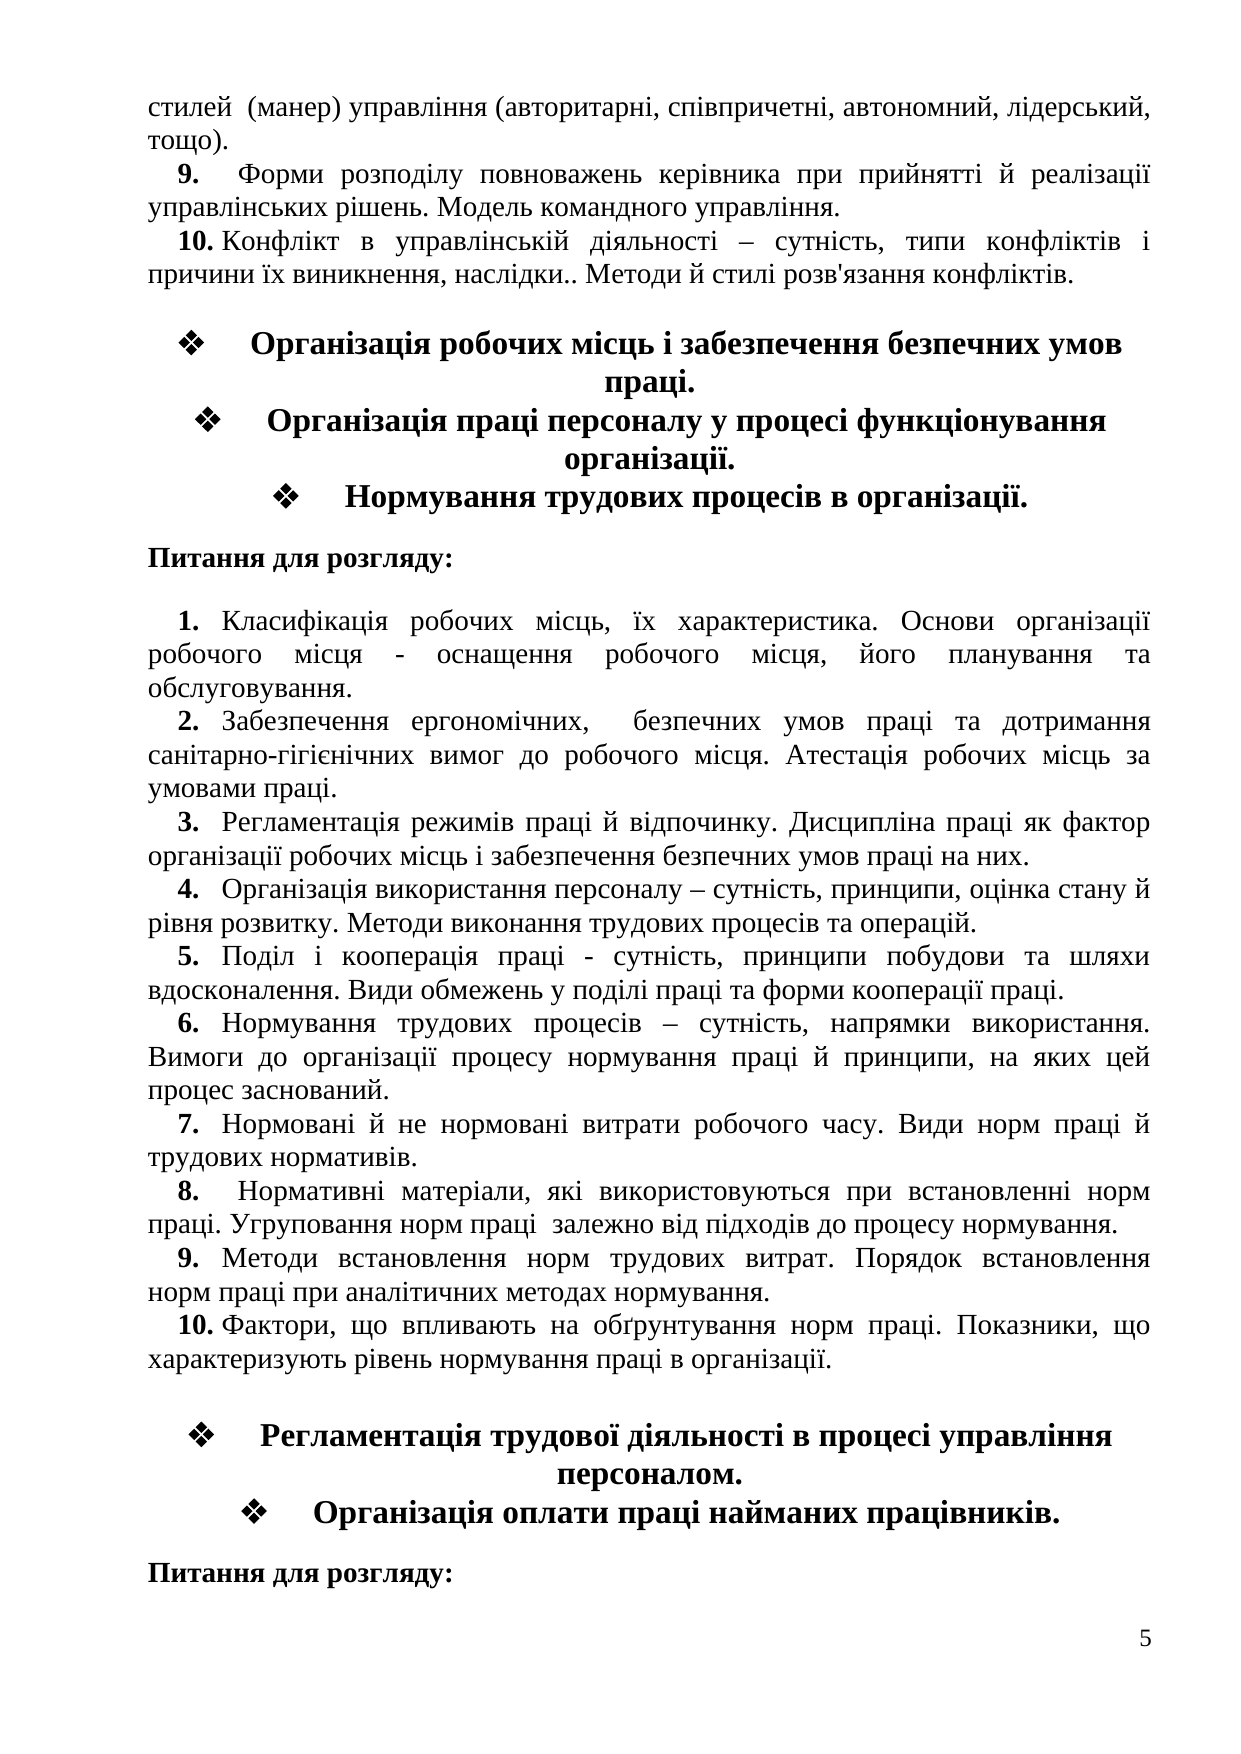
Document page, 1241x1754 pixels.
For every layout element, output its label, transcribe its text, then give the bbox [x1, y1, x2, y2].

list Організація праці персоналу у процесі функціонування організації. [148, 400, 1152, 477]
list Регламентація трудової діяльності в процесі управління персоналом. [148, 1415, 1152, 1492]
list Фактори, що впливають на обґрунтування норм праці. Показники, що характеризують рівень нормування праці в організації. [148, 1307, 1152, 1374]
list Форми розподілу повноважень керівника при прийнятті й реалізації управлінських рішень. Модель командного управління. [148, 156, 1152, 223]
list Методи встановлення норм трудових витрат. Порядок встановлення норм праці при аналітичних методах нормування. [148, 1240, 1152, 1307]
text Питання для розгляду: [148, 1555, 1152, 1589]
list Поділ і кооперація праці - сутність, принципи побудови та шляхи вдосконалення. Види обмежень у поділі праці та форми кооперації праці. [148, 938, 1152, 1005]
list Організація робочих місць і забезпечення безпечних умов праці. [148, 323, 1152, 400]
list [148, 89, 1152, 156]
list Класифікація робочих місць, їх характеристика. Основи організації робочого місця - оснащення робочого місця, його планування та обслуговування. [148, 603, 1152, 703]
list Регламентація режимів праці й відпочинку. Дисципліна праці як фактор організації робочих місць і забезпечення безпечних умов праці на них. [148, 804, 1152, 871]
list Забезпечення ергономічних, безпечних умов праці та дотримання санітарно-гігієнічних вимог до робочого місця. Атестація робочих місць за умовами праці. [148, 703, 1152, 804]
list Організація використання персоналу – сутність, принципи, оцінка стану й рівня розвитку. Методи виконання трудових процесів та операцій. [148, 871, 1152, 938]
list Нормування трудових процесів в організації. [148, 477, 1152, 515]
list Організація оплати праці найманих працівників. [148, 1492, 1152, 1530]
list Конфлікт в управлінській діяльності – сутність, типи конфліктів і причини їх виникнення, наслідки.. Методи й стилі розв'язання конфліктів. [148, 223, 1152, 290]
list Нормування трудових процесів – сутність, напрямки використання. Вимоги до організації процесу нормування праці й принципи, на яких цей процес заснований. [148, 1005, 1152, 1106]
list Нормовані й не нормовані витрати робочого часу. Види норм праці й трудових нормативів. [148, 1106, 1152, 1173]
list Нормативні матеріали, які використовуються при встановленні норм праці. Угруповання норм праці залежно від підходів до процесу нормування. [148, 1173, 1152, 1240]
text Питання для розгляду: [148, 540, 1152, 574]
